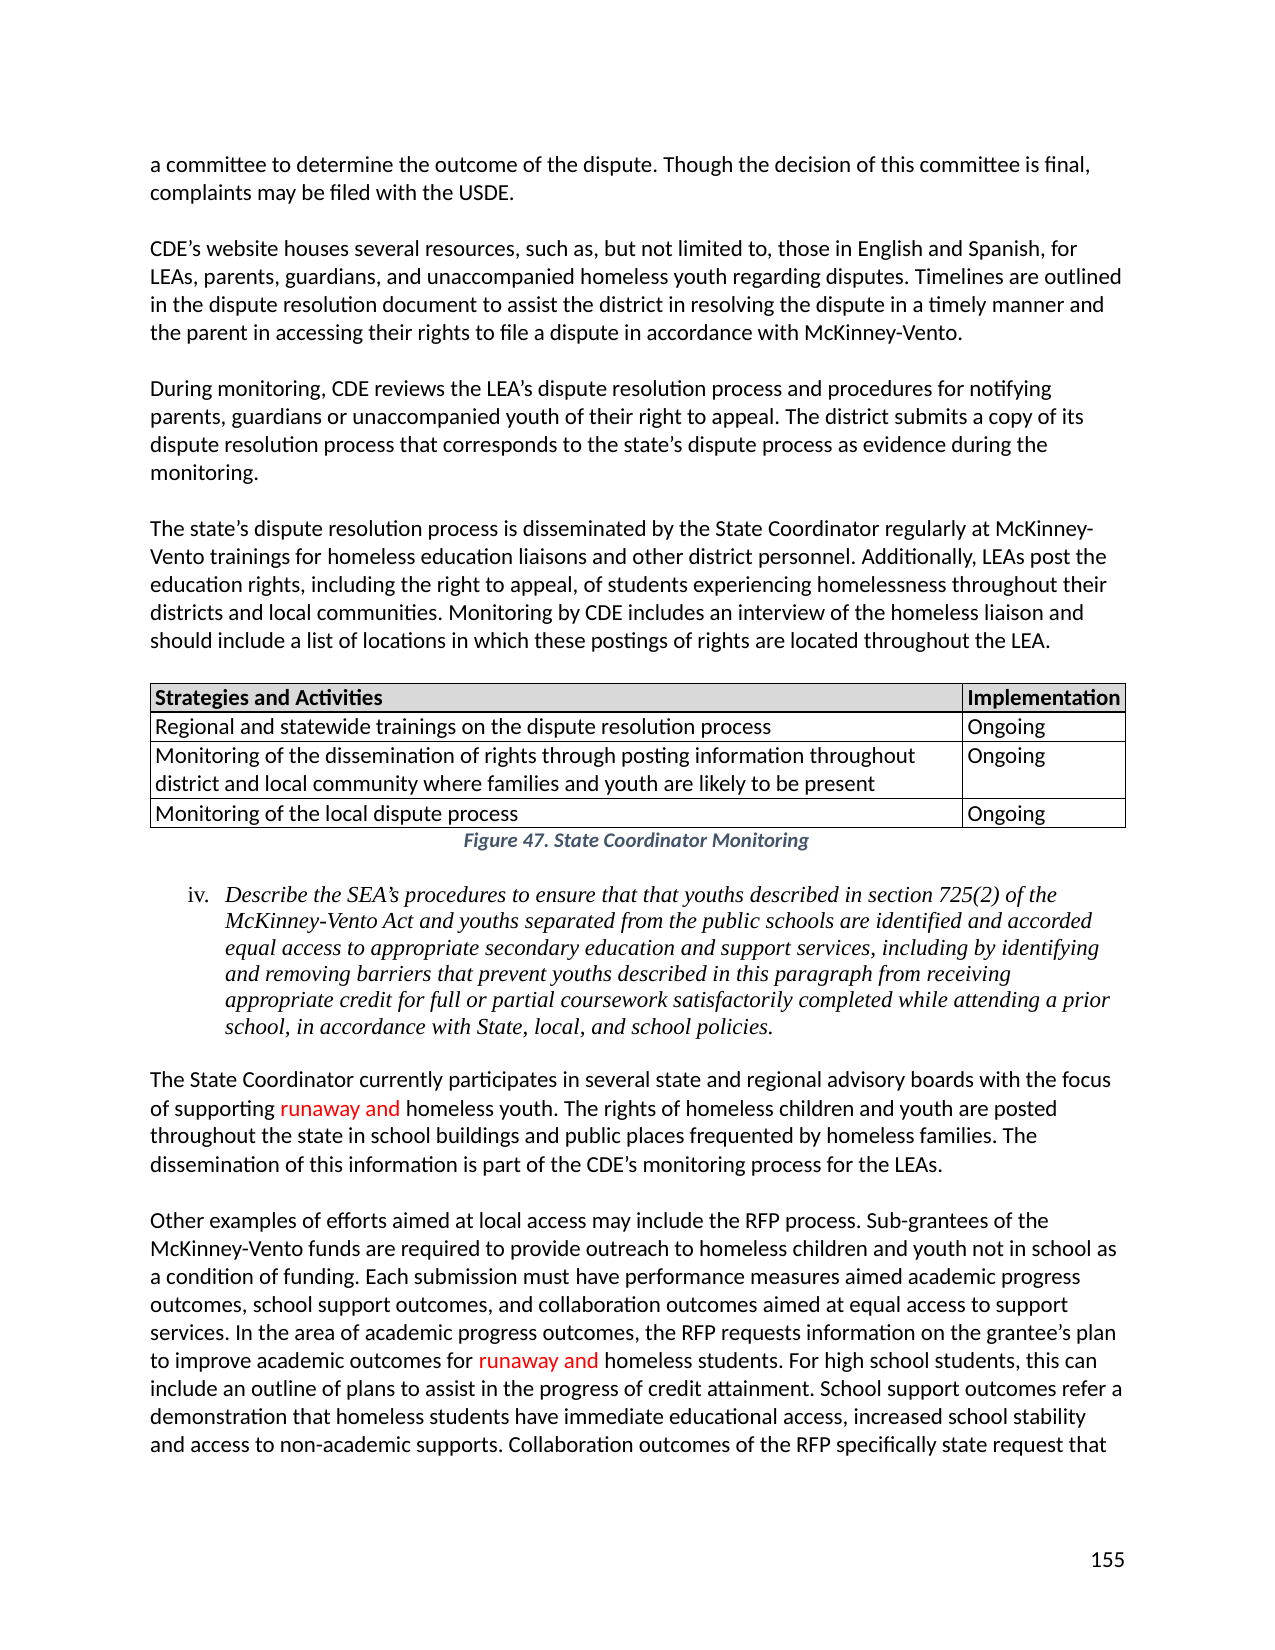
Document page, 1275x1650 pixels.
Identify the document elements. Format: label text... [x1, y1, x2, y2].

table_cell Regional and statewide trainings on the dispute resolution process [151, 713, 962, 741]
text The state’s dispute resolution process is disseminated by the State Coordinator regularly at McKinney-Vento trainings for homeless education liaisons and other district personnel. Additionally, LEAs post the education rights, including the right to appeal, of students experiencing homelessness throughout their districts and local communities. Monitoring by CDE includes an interview of the homeless liaison and should include a list of locations in which these postings of rights are located throughout the LEA. [150, 514, 1125, 654]
table_cell Ongoing [963, 799, 1125, 827]
table_cell Ongoing [963, 742, 1125, 798]
list Describe the SEA’s procedures to ensure that that youths described in section 725(2) of the McKinney-Vento Act and youths separated from the public schools are identified and accorded equal access to appropriate secondary education and support services, including by identifying and removing barriers that prevent youths described in this paragraph from receiving appropriate credit for full or partial coursework satisfactorily completed while attending a prior school, in accordance with State, local, and school policies. [187, 881, 1125, 1039]
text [150, 150, 1125, 206]
table_header Strategies and Activities [151, 684, 962, 711]
text Figure 47. State Coordinator Monitoring [150, 828, 1125, 853]
text CDE’s website houses several resources, such as, but not limited to, those in English and Spanish, for LEAs, parents, guardians, and unaccompanied homeless youth regarding disputes. Timelines are outlined in the dispute resolution document to assist the district in resolving the dispute in a timely manner and the parent in accessing their rights to file a dispute in accordance with McKinney-Vento. [150, 234, 1125, 346]
table_cell Monitoring of the dissemination of rights through posting information throughout district and local community where families and youth are likely to be present [151, 742, 962, 798]
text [150, 1206, 1125, 1458]
table_cell Monitoring of the local dispute process [151, 799, 962, 827]
text The State Coordinator currently participates in several state and regional advisory boards with the focus of supporting runaway and homeless youth. The rights of homeless children and youth are posted throughout the state in school buildings and public places frequented by homeless families. The dissemination of this information is part of the CDE’s monitoring process for the LEAs. [150, 1066, 1125, 1178]
table_header Implementation [963, 684, 1125, 711]
table_cell Ongoing [963, 713, 1125, 741]
text During monitoring, CDE reviews the LEA’s dispute resolution process and procedures for notifying parents, guardians or unaccompanied youth of their right to appeal. The district submits a copy of its dispute resolution process that corresponds to the state’s dispute process as evidence during the monitoring. [150, 374, 1125, 486]
